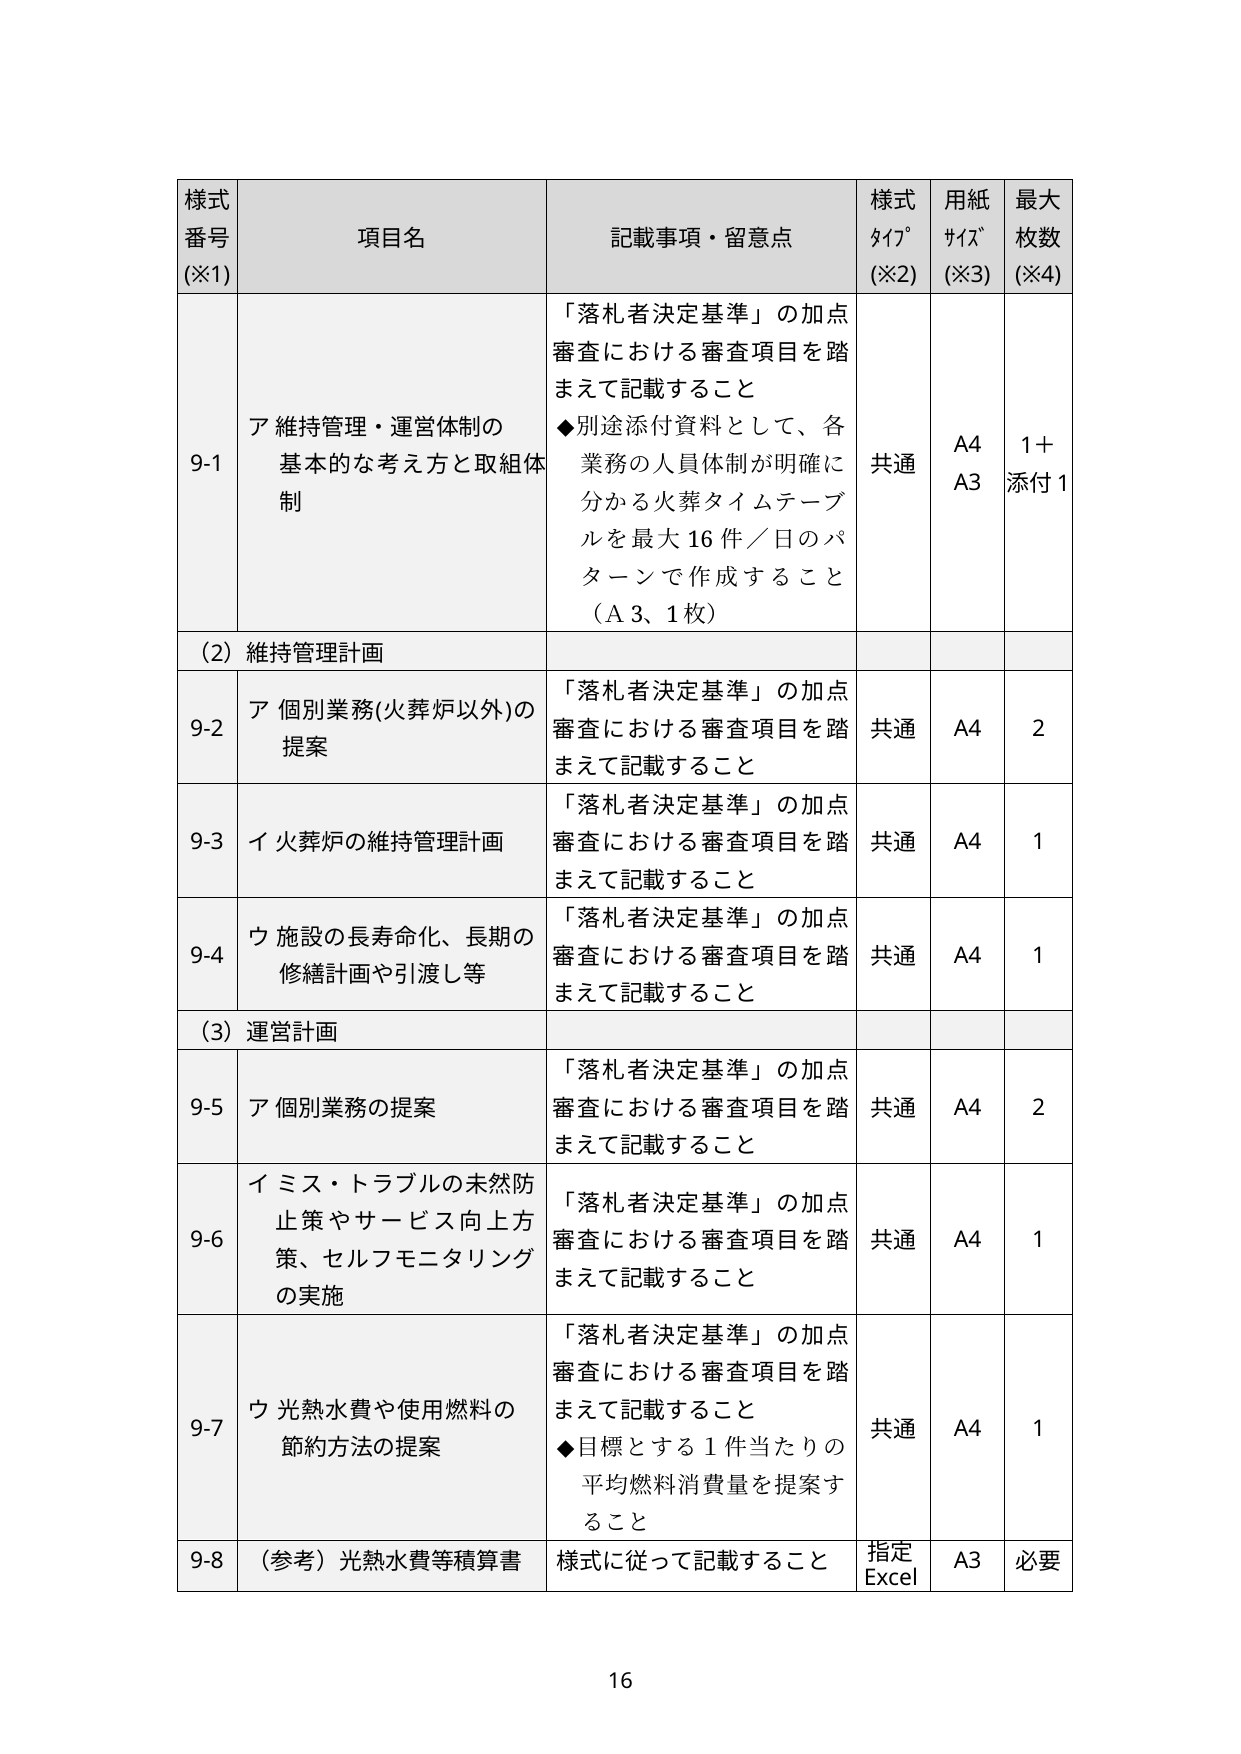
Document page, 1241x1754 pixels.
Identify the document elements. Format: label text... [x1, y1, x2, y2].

table_cell 「落札者決定基準」の加点審査における審査項目を踏まえて記載すること [547, 898, 856, 1010]
table_cell 指定 Excel [857, 1541, 930, 1591]
table_cell 9‐6 [178, 1164, 237, 1313]
table_cell 2 [1005, 1050, 1072, 1162]
table_cell 共通 [857, 294, 930, 631]
table_cell ウ 施設の長寿命化、長期の修繕計画や引渡し等 [238, 898, 546, 1010]
table_header 様式 番号 (※1) [178, 180, 237, 293]
table_cell 「落札者決定基準」の加点審査における審査項目を踏まえて記載すること [547, 1050, 856, 1162]
table_cell 9‐2 [178, 671, 237, 783]
table_cell [857, 632, 930, 670]
table_header 様式 ﾀｲﾌﾟ (※2) [857, 180, 930, 293]
table_cell イ 火葬炉の維持管理計画 [238, 784, 546, 897]
table_cell [547, 632, 856, 670]
table_cell （2）維持管理計画 [178, 632, 546, 670]
table_cell 1 [1005, 784, 1072, 897]
table_cell 「落札者決定基準」の加点審査における審査項目を踏まえて記載すること ◆別途添付資料として、各業務の人員体制が明確に分かる火葬タイムテーブルを最大16件／日のパターンで作成すること（Ａ3、1枚） [547, 294, 856, 631]
table_cell 9‐5 [178, 1050, 237, 1162]
table_cell 9‐7 [178, 1315, 237, 1539]
table_cell 9‐3 [178, 784, 237, 897]
table_cell ア 維持管理・運営体制の 基本的な考え方と取組体制 [238, 294, 546, 631]
table_cell 共通 [857, 671, 930, 783]
table_cell 「落札者決定基準」の加点審査における審査項目を踏まえて記載すること ◆目標とする１件当たりの平均燃料消費量を提案すること [547, 1315, 856, 1539]
table_cell 共通 [857, 898, 930, 1010]
table_cell 「落札者決定基準」の加点審査における審査項目を踏まえて記載すること [547, 1164, 856, 1313]
table_cell A4 A3 [931, 294, 1004, 631]
table_cell 9‐1 [178, 294, 237, 631]
table_cell 2 [1005, 671, 1072, 783]
table_cell 共通 [857, 1050, 930, 1162]
table_cell 共通 [857, 784, 930, 897]
table_cell A4 [931, 671, 1004, 783]
table_cell 必要 枚数 [1005, 1541, 1072, 1591]
table_cell A4 [931, 1050, 1004, 1162]
table_cell 1＋ 添付1 [1005, 294, 1072, 631]
table_cell イ ミス・トラブルの未然防止策やサービス向上方策、セルフモニタリングの実施 [238, 1164, 546, 1313]
table_cell ウ 光熱水費や使用燃料の節約方法の提案 [238, 1315, 546, 1539]
table_cell A4 [931, 784, 1004, 897]
table_cell [1005, 1011, 1072, 1049]
table_cell [931, 632, 1004, 670]
table_cell A4 [931, 1164, 1004, 1313]
table_header 用紙 ｻｲｽﾞ (※3) [931, 180, 1004, 293]
table_cell 9‐8 [178, 1541, 237, 1591]
table_cell 1 [1005, 1315, 1072, 1539]
table_cell 「落札者決定基準」の加点審査における審査項目を踏まえて記載すること [547, 784, 856, 897]
table_cell ア 個別業務(火葬炉以外)の提案 [238, 671, 546, 783]
table_cell [547, 1011, 856, 1049]
table_cell （参考）光熱水費等積算書 [238, 1541, 546, 1591]
table_cell （3）運営計画 [178, 1011, 546, 1049]
table_cell 9‐4 [178, 898, 237, 1010]
table_cell 共通 [857, 1315, 930, 1539]
table_header 項目名 [238, 180, 546, 293]
table_cell A4 [931, 898, 1004, 1010]
table_cell [931, 1011, 1004, 1049]
table_cell 1 [1005, 898, 1072, 1010]
table_cell A3 [931, 1541, 1004, 1591]
table_cell 1 [1005, 1164, 1072, 1313]
table_header 最大 枚数 (※4) [1005, 180, 1072, 293]
table_cell 共通 [857, 1164, 930, 1313]
table_cell 様式に従って記載すること [547, 1541, 856, 1591]
table_cell A4 [931, 1315, 1004, 1539]
table_cell [1005, 632, 1072, 670]
table_cell 「落札者決定基準」の加点審査における審査項目を踏まえて記載すること [547, 671, 856, 783]
table_cell ア 個別業務の提案 [238, 1050, 546, 1162]
table_header 記載事項・留意点 [547, 180, 856, 293]
table_cell [857, 1011, 930, 1049]
